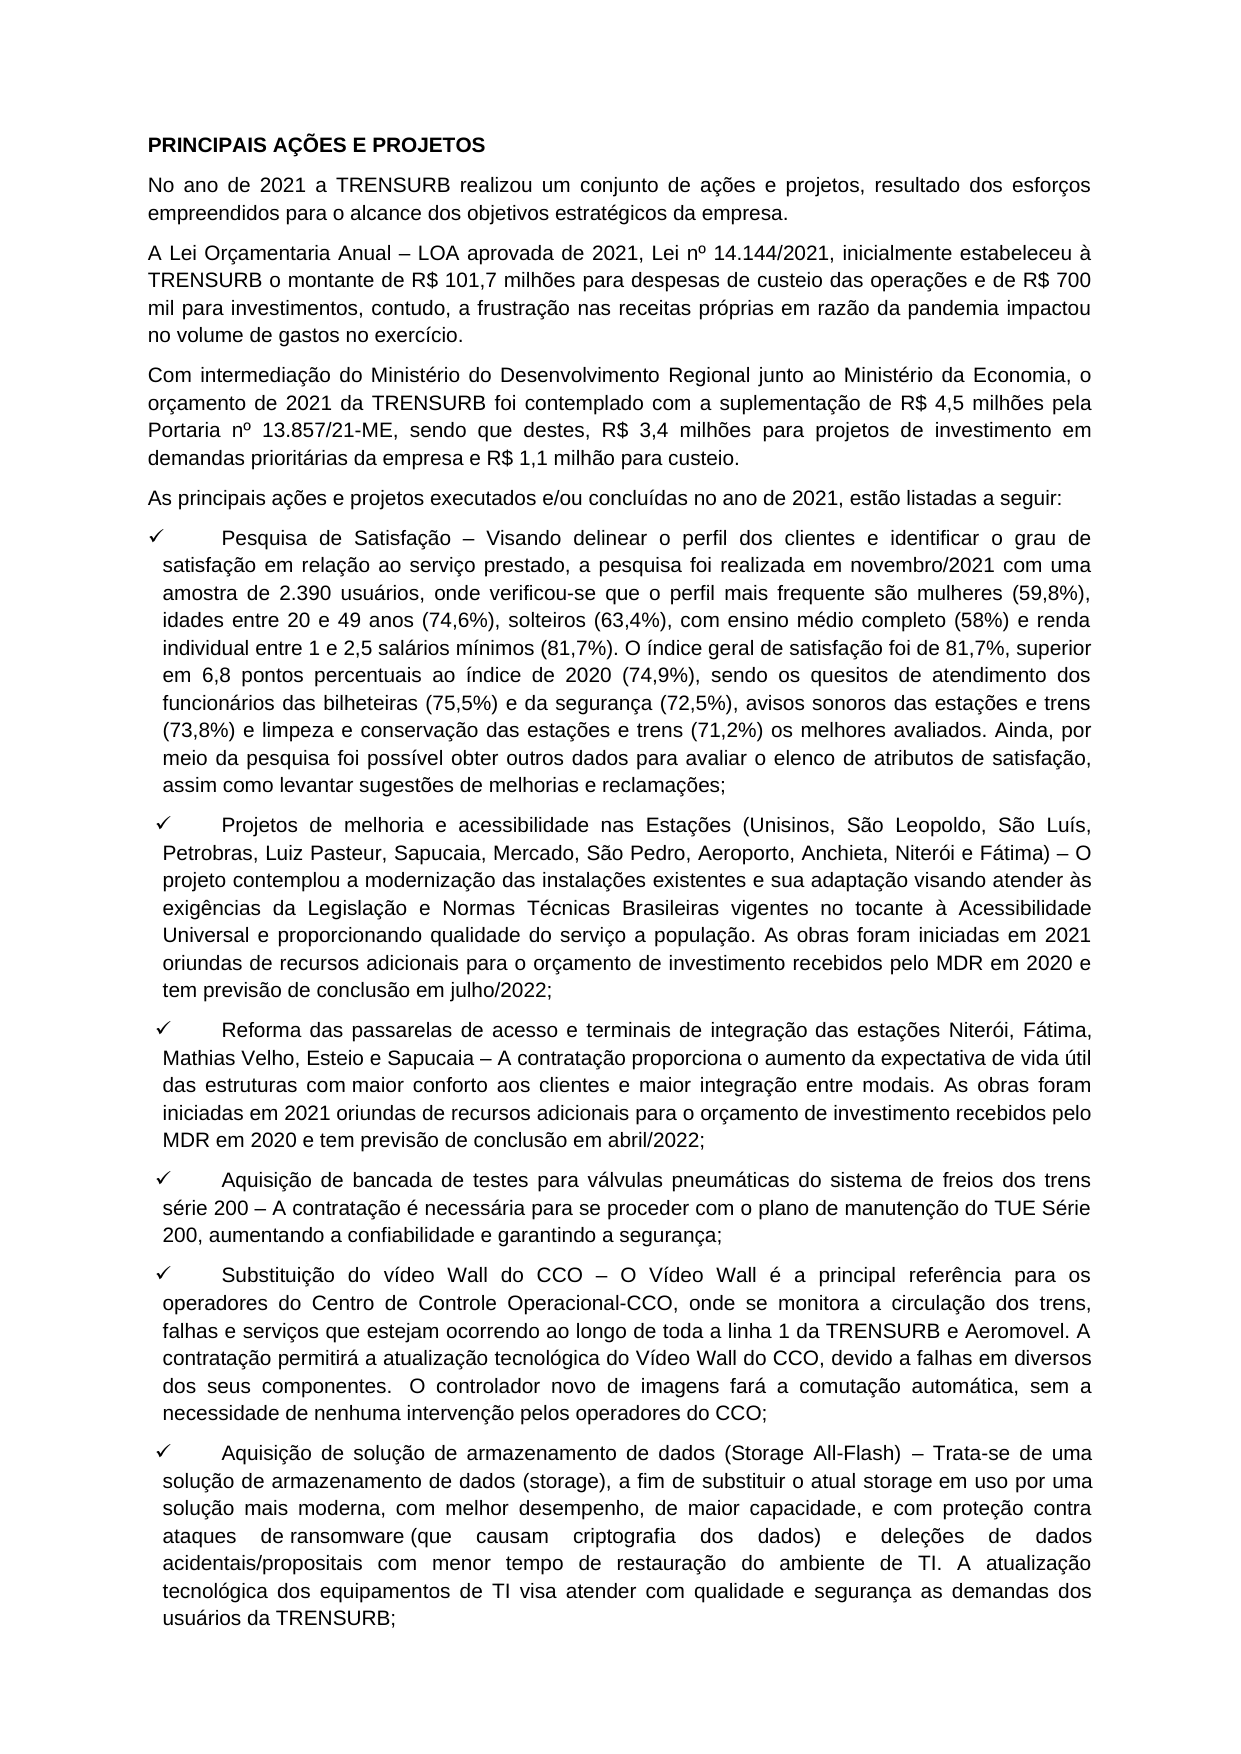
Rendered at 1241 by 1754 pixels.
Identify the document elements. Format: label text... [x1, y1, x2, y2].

text No ano de 2021 a TRENSURB realizou um conjunto de ações e projetos, resultado dos esforços empreendidos para o alcance dos objetivos estratégicos da empresa. [148, 173, 1093, 224]
list Aquisição de bancada de testes para válvulas pneumáticas do sistema de freios dos trens série 200 – A contratação é necessária para se proceder com o plano de manutenção do TUE Série 200, aumentando a confiabilidade e garantindo a segurança; [154, 1168, 1093, 1247]
list Reforma das passarelas de acesso e terminais de integração das estações Niterói, Fátima, Mathias Velho, Esteio e Sapucaia – A contratação proporciona o aumento da expectativa de vida útil das estruturas com maior conforto aos clientes e maior integração entre modais. As obras foram iniciadas em 2021 oriundas de recursos adicionais para o orçamento de investimento recebidos pelo MDR em 2020 e tem previsão de conclusão em abril/2022; [154, 1018, 1093, 1152]
list Pesquisa de Satisfação – Visando delinear o perfil dos clientes e identificar o grau de satisfação em relação ao serviço prestado, a pesquisa foi realizada em novembro/2021 com uma amostra de 2.390 usuários, onde verificou-se que o perfil mais frequente são mulheres (59,8%), idades entre 20 e 49 anos (74,6%), solteiros (63,4%), com ensino médio completo (58%) e renda individual entre 1 e 2,5 salários mínimos (81,7%). O índice geral de satisfação foi de 81,7%, superior em 6,8 pontos percentuais ao índice de 2020 (74,9%), sendo os quesitos de atendimento dos funcionários das bilheteiras (75,5%) e da segurança (72,5%), avisos sonoros das estações e trens (73,8%) e limpeza e conservação das estações e trens (71,2%) os melhores avaliados. Ainda, por meio da pesquisa foi possível obter outros dados para avaliar o elenco de atributos de satisfação, assim como levantar sugestões de melhorias e reclamações; [148, 525, 1093, 797]
text As principais ações e projetos executados e/ou concluídas no ano de 2021, estão listadas a seguir: [148, 485, 1093, 509]
text PRINCIPAIS AÇÕES E PROJETOS [148, 133, 1093, 157]
list Aquisição de solução de armazenamento de dados (Storage All-Flash) – Trata-se de uma solução de armazenamento de dados (storage), a fim de substituir o atual storage em uso por uma solução mais moderna, com melhor desempenho, de maior capacidade, e com proteção contra ataques de ransomware (que causam criptografia dos dados) e deleções de dados acidentais/propositais com menor tempo de restauração do ambiente de TI. A atualização tecnológica dos equipamentos de TI visa atender com qualidade e segurança as demandas dos usuários da TRENSURB; [154, 1441, 1093, 1630]
list Substituição do vídeo Wall do CCO – O Vídeo Wall é a principal referência para os operadores do Centro de Controle Operacional-CCO, onde se monitora a circulação dos trens, falhas e serviços que estejam ocorrendo ao longo de toda a linha 1 da TRENSURB e Aeromovel. A contratação permitirá a atualização tecnológica do Vídeo Wall do CCO, devido a falhas em diversos dos seus componentes. O controlador novo de imagens fará a comutação automática, sem a necessidade de nenhuma intervenção pelos operadores do CCO; [154, 1263, 1093, 1425]
text A Lei Orçamentaria Anual – LOA aprovada de 2021, Lei nº 14.144/2021, inicialmente estabeleceu à TRENSURB o montante de R$ 101,7 milhões para despesas de custeio das operações e de R$ 700 mil para investimentos, contudo, a frustração nas receitas próprias em razão da pandemia impactou no volume de gastos no exercício. [148, 240, 1093, 347]
list Projetos de melhoria e acessibilidade nas Estações (Unisinos, São Leopoldo, São Luís, Petrobras, Luiz Pasteur, Sapucaia, Mercado, São Pedro, Aeroporto, Anchieta, Niterói e Fátima) – O projeto contemplou a modernização das instalações existentes e sua adaptação visando atender às exigências da Legislação e Normas Técnicas Brasileiras vigentes no tocante à Acessibilidade Universal e proporcionando qualidade do serviço a população. As obras foram iniciadas em 2021 oriundas de recursos adicionais para o orçamento de investimento recebidos pelo MDR em 2020 e tem previsão de conclusão em julho/2022; [154, 813, 1093, 1002]
text Com intermediação do Ministério do Desenvolvimento Regional junto ao Ministério da Economia, o orçamento de 2021 da TRENSURB foi contemplado com a suplementação de R$ 4,5 milhões pela Portaria nº 13.857/21-ME, sendo que destes, R$ 3,4 milhões para projetos de investimento em demandas prioritárias da empresa e R$ 1,1 milhão para custeio. [148, 363, 1093, 469]
